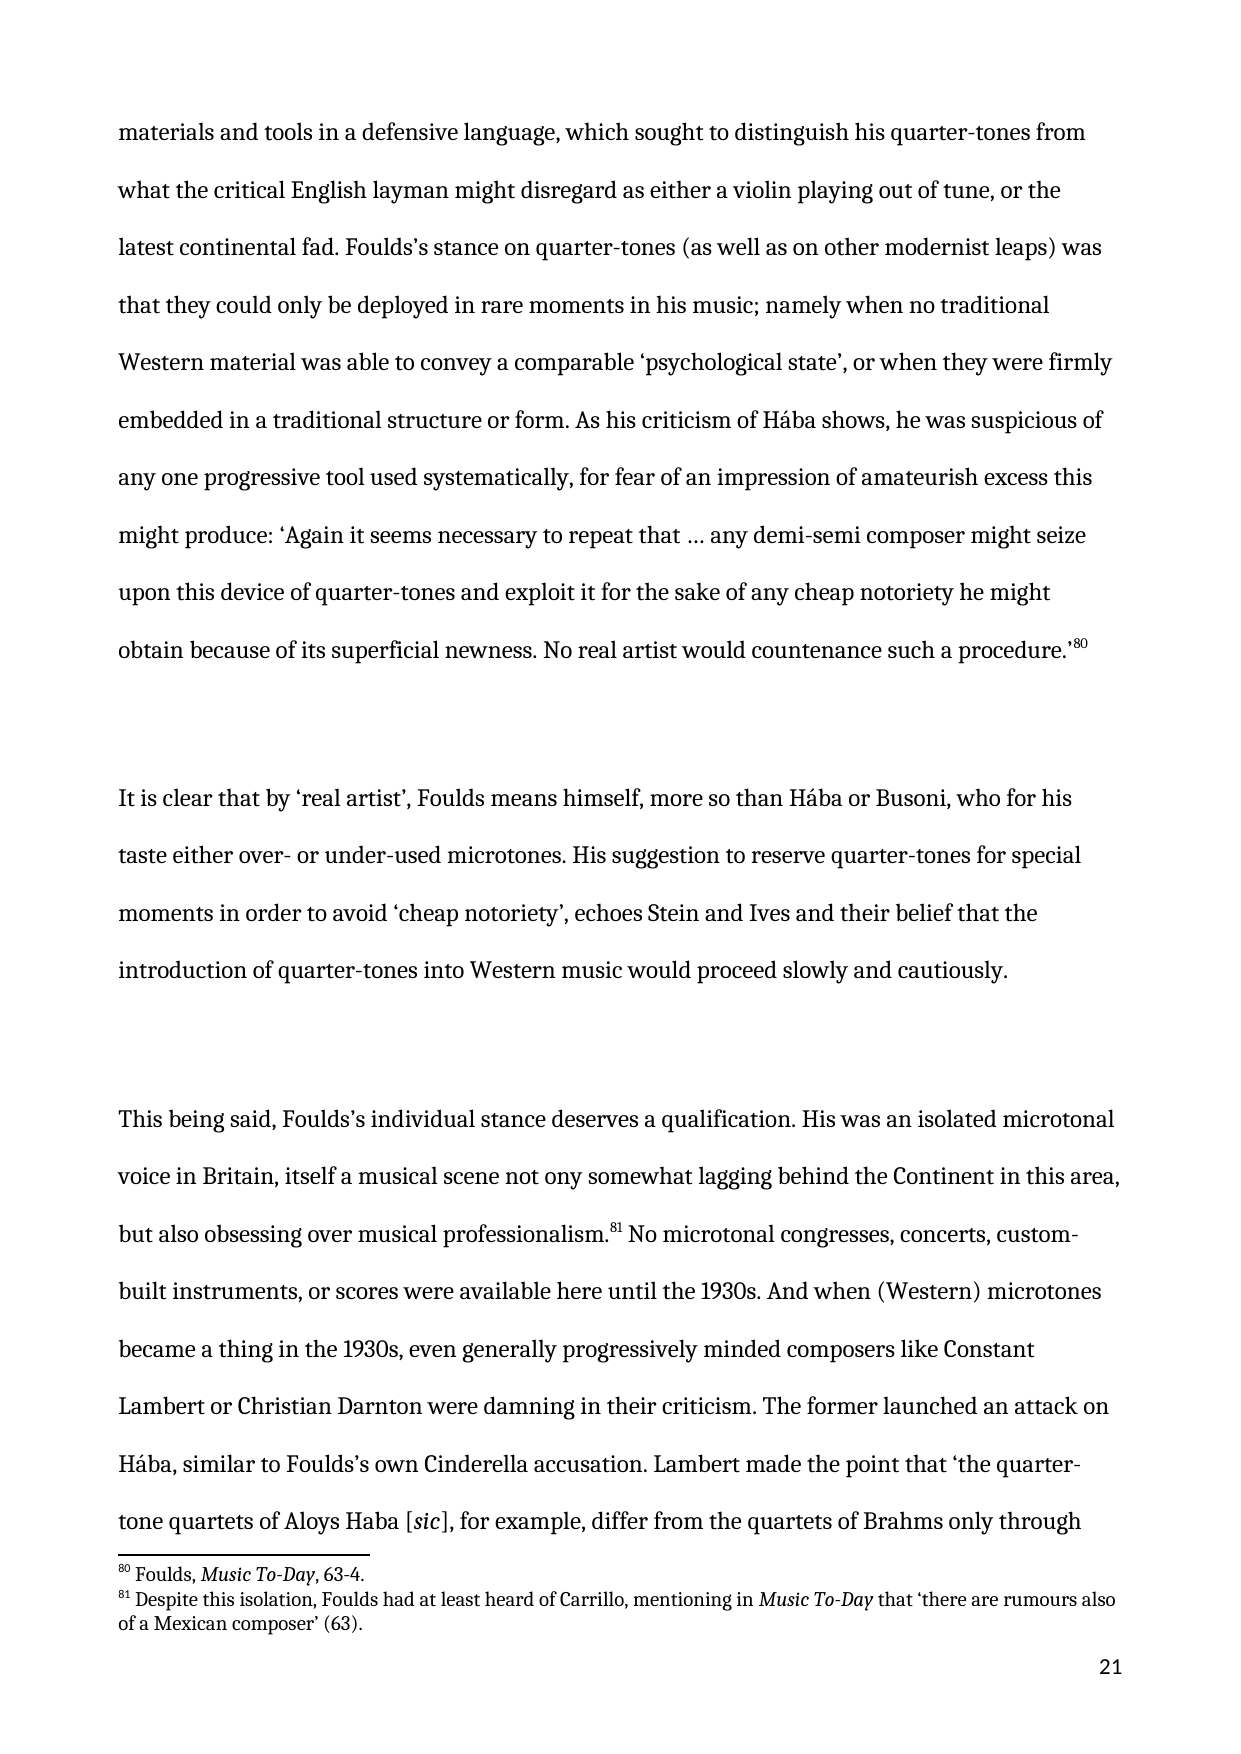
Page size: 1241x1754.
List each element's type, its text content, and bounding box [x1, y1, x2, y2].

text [118, 118, 1122, 664]
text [118, 1105, 1122, 1536]
text It is clear that by ‘real artist’, Foulds means himself, more so than Hába or Busoni, who for his taste either over- or under-used microtones. His suggestion to reserve quarter-tones for special moments in order to avoid ‘cheap notoriety’, echoes Stein and Ives and their belief that the introduction of quarter-tones into Western music would proceed slowly and cautiously. [118, 784, 1122, 985]
